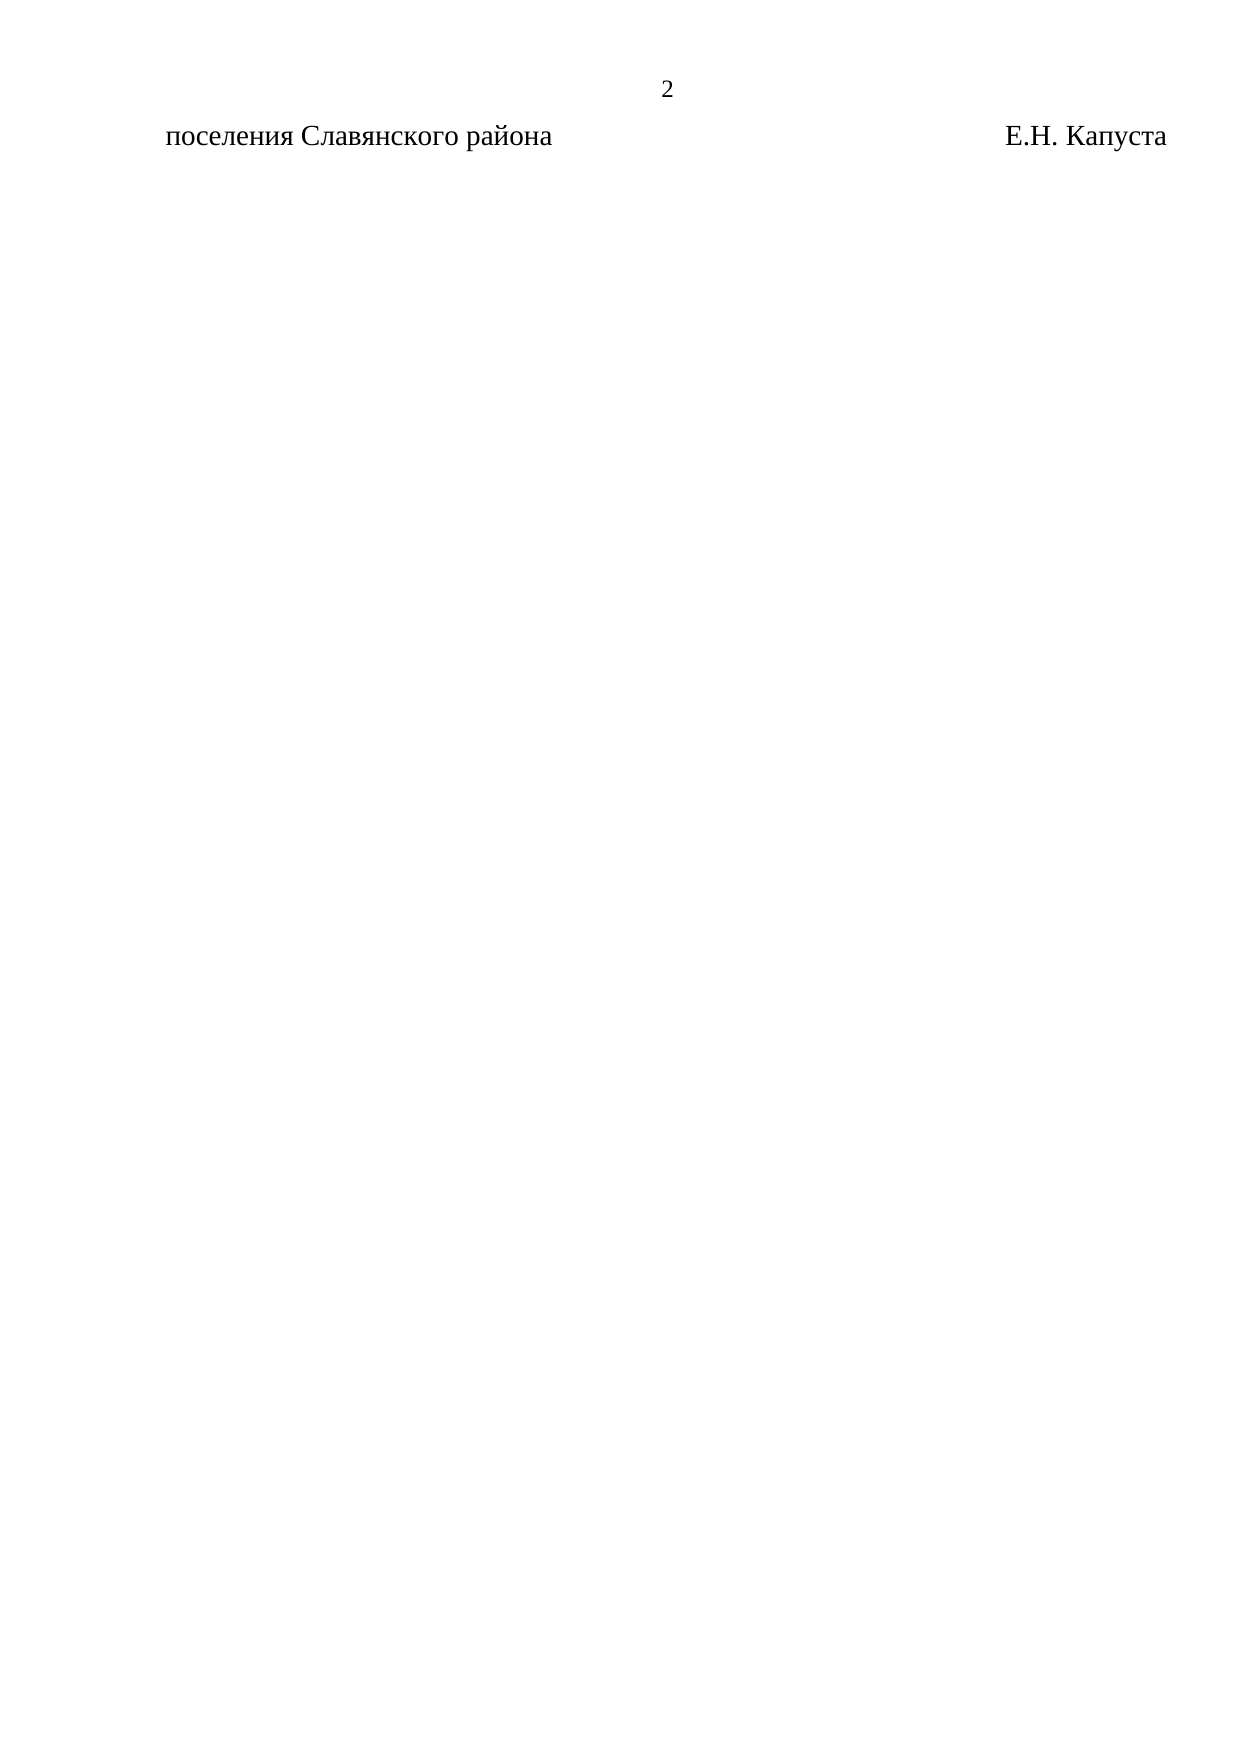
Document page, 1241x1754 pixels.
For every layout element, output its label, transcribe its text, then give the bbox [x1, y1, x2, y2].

text поселения Славянского района Е.Н. Капуста [165, 118, 1169, 152]
